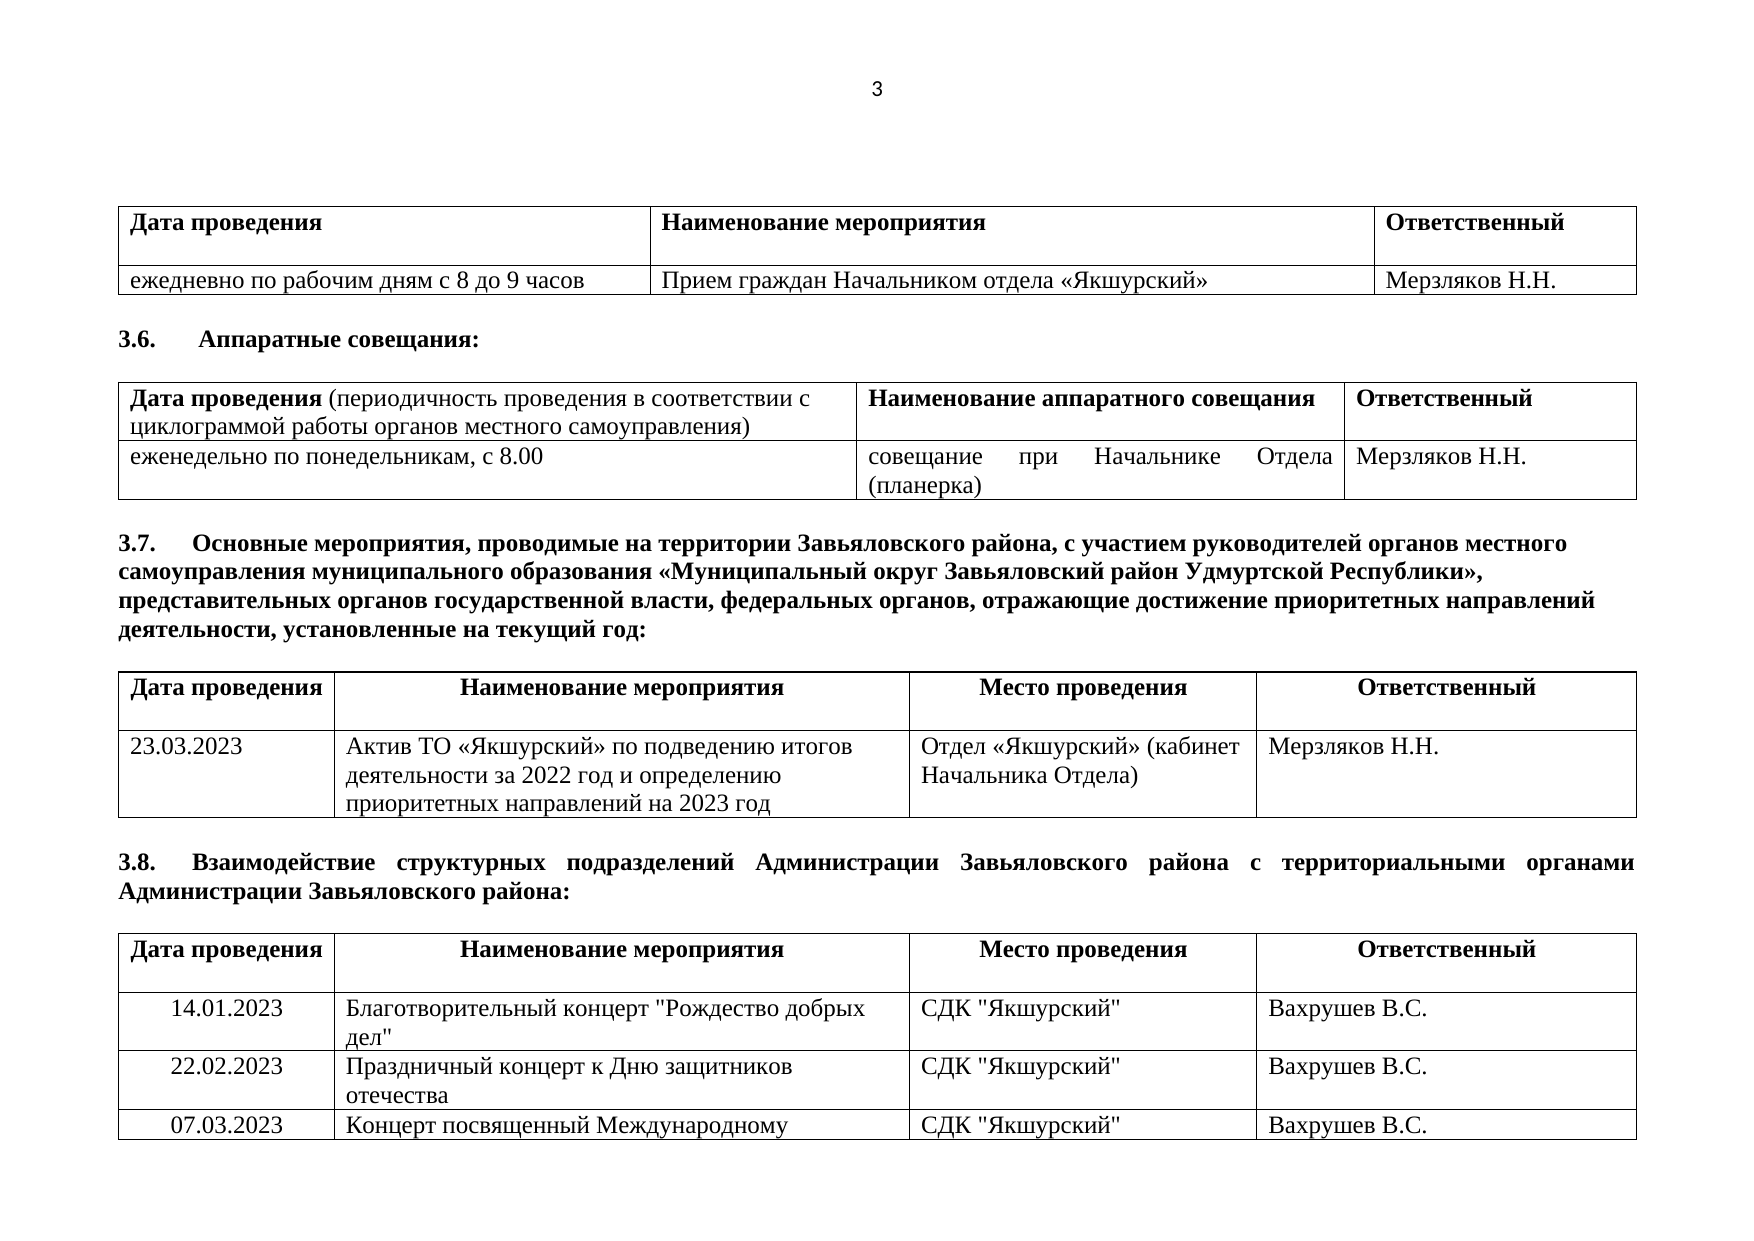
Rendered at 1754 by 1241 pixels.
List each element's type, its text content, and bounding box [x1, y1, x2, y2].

table_header Ответственный [1257, 934, 1636, 992]
table_cell Благотворительный концерт "Рождество добрых дел" [335, 993, 909, 1050]
table_cell Вахрушев В.С. [1257, 1051, 1636, 1109]
table_header Дата проведения [119, 673, 334, 730]
table_cell еженедельно по понедельникам, с 8.00 [119, 441, 856, 499]
table_cell Прием граждан Начальником отдела «Якшурский» [651, 266, 1374, 294]
table_cell СДК "Якшурский" [910, 1051, 1256, 1109]
table_header Дата проведения [119, 207, 650, 264]
table_cell совещание при Начальнике Отдела (планерка) [857, 441, 1344, 499]
table_header Наименование мероприятия [335, 673, 909, 730]
table_header Наименование мероприятия [335, 934, 909, 992]
list Аппаратные совещания: [118, 324, 1636, 353]
table_cell Вахрушев В.С. [1257, 1110, 1636, 1139]
table_cell СДК "Якшурский" [910, 993, 1256, 1050]
table_cell 07.03.2023 [119, 1110, 334, 1139]
table_cell Мерзляков Н.Н. [1257, 731, 1636, 817]
table_cell 22.02.2023 [119, 1051, 334, 1109]
table_header Дата проведения [119, 934, 334, 992]
table_cell Мерзляков Н.Н. [1345, 441, 1636, 499]
table_header Место проведения [910, 673, 1256, 730]
table_header Наименование аппаратного совещания [857, 383, 1344, 440]
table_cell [335, 1110, 909, 1139]
table_cell Праздничный концерт к Дню защитников отечества [335, 1051, 909, 1109]
table_header Ответственный [1375, 207, 1636, 264]
table_cell СДК "Якшурский" [910, 1110, 1256, 1139]
table_cell Мерзляков Н.Н. [1375, 266, 1636, 294]
table_header Место проведения [910, 934, 1256, 992]
table_header Ответственный [1257, 673, 1636, 730]
table_header Дата проведения (периодичность проведения в соответствии с циклограммой работы органов местного самоуправления) [119, 383, 856, 440]
table_cell Актив ТО «Якшурский» по подведению итогов деятельности за 2022 год и определению приоритетных направлений на 2023 год [335, 731, 909, 817]
table_cell 23.03.2023 [119, 731, 334, 817]
table_cell Отдел «Якшурский» (кабинет Начальника Отдела) [910, 731, 1256, 817]
table_header Наименование мероприятия [651, 207, 1374, 264]
table_cell 14.01.2023 [119, 993, 334, 1050]
table_cell ежедневно по рабочим дням с 8 до 9 часов [119, 266, 650, 294]
table_header Ответственный [1345, 383, 1636, 440]
list Основные мероприятия, проводимые на территории Завьяловского района, с участием руководителей органов местного самоуправления муниципального образования «Муниципальный округ Завьяловский район Удмуртской Республики», представительных органов государственной власти, федеральных органов, отражающие достижение приоритетных направлений деятельности, установленные на текущий год: [118, 528, 1636, 643]
table_cell Вахрушев В.С. [1257, 993, 1636, 1050]
list Взаимодействие структурных подразделений Администрации Завьяловского района с территориальными органами Администрации Завьяловского района: [118, 847, 1636, 904]
